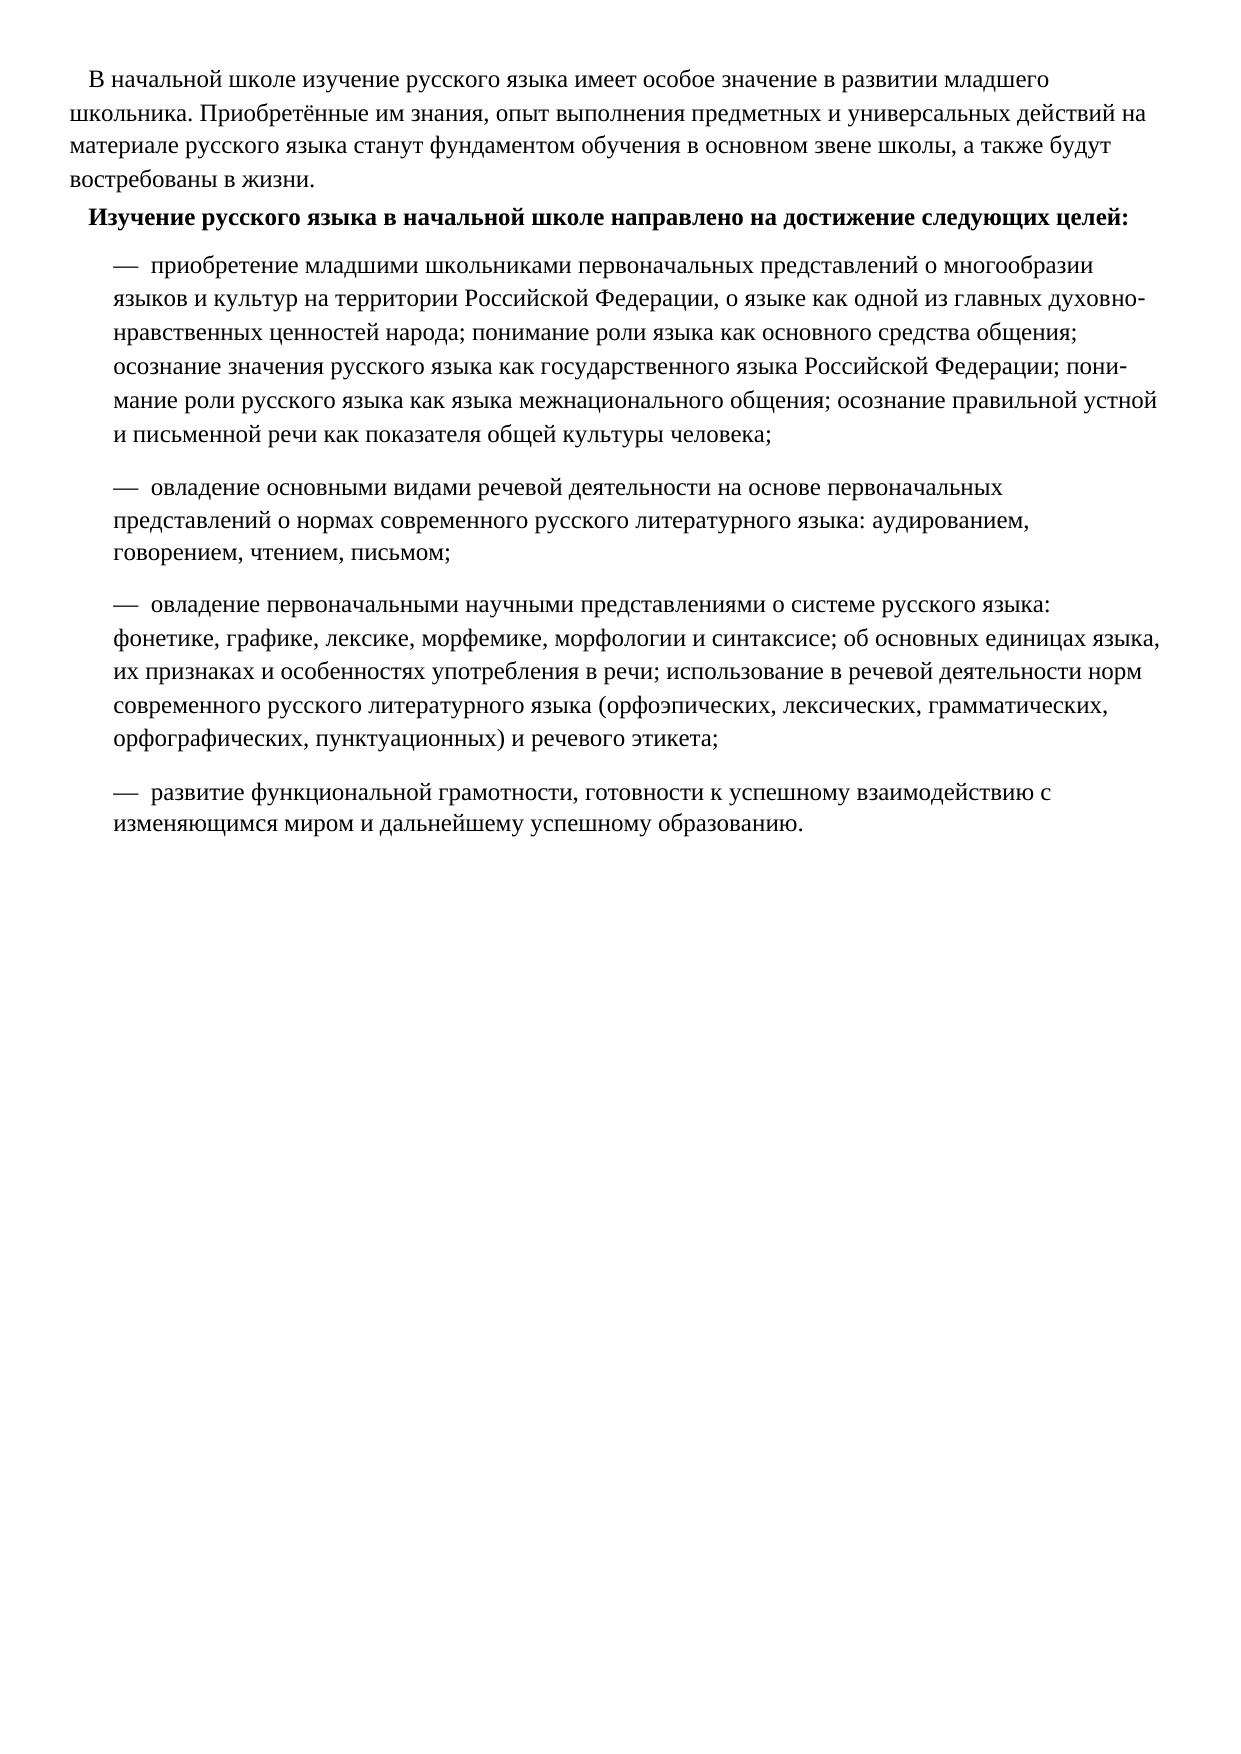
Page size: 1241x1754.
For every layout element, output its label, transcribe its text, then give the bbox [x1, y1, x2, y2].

text В начальной школе изучение русского языка имеет особое значение в развитии младшего школьника. Приобретённые им знания, опыт выполнения предметных и универсальных дей​ствий на материале русского языка станут фундаментом обучения в основном звене школы, а также будут востребованы в жизни. [69, 64, 1148, 192]
text — развитие функциональной грамотности, готовности к успешному взаимодействию с изменяющимся миром и дальнейшему успешному образованию. [113, 777, 1058, 837]
text — овладение основными видами речевой деятельности на ос​нове первоначальных представлений о нормах современного русского литературного языка: аудированием, говорением, чте​нием, письмом; [113, 472, 1043, 566]
text Изучение русского языка в начальной школе направлено на достижение следующих целей: [88, 204, 1163, 231]
text — овладение первоначальными научными представлениями о системе русского языка: фонетике, графике, лексике, морфе​мике, морфологии и синтаксисе; об основных единицах языка, их признаках и особенностях употребления в речи; использова​ние в речевой деятельности норм современного русского литера​турного языка (орфоэпических, лексических, грамматических, орфографических, пунктуационных) и речевого этикета; [113, 589, 1163, 752]
text — приобретение младшими школьниками первоначальных представлений о многообразии языков и культур на территории Российской Федерации, о языке как одной из главных духов​но​‐нравственных ценностей народа; понимание роли языка как основного средства общения; осознание значения русского язы​ка как государственного языка Российской Федерации; пони​‐мание роли русского языка как языка межнационального об​щения; осознание правильной устной и письменной речи как показателя общей культуры человека; [113, 250, 1163, 447]
